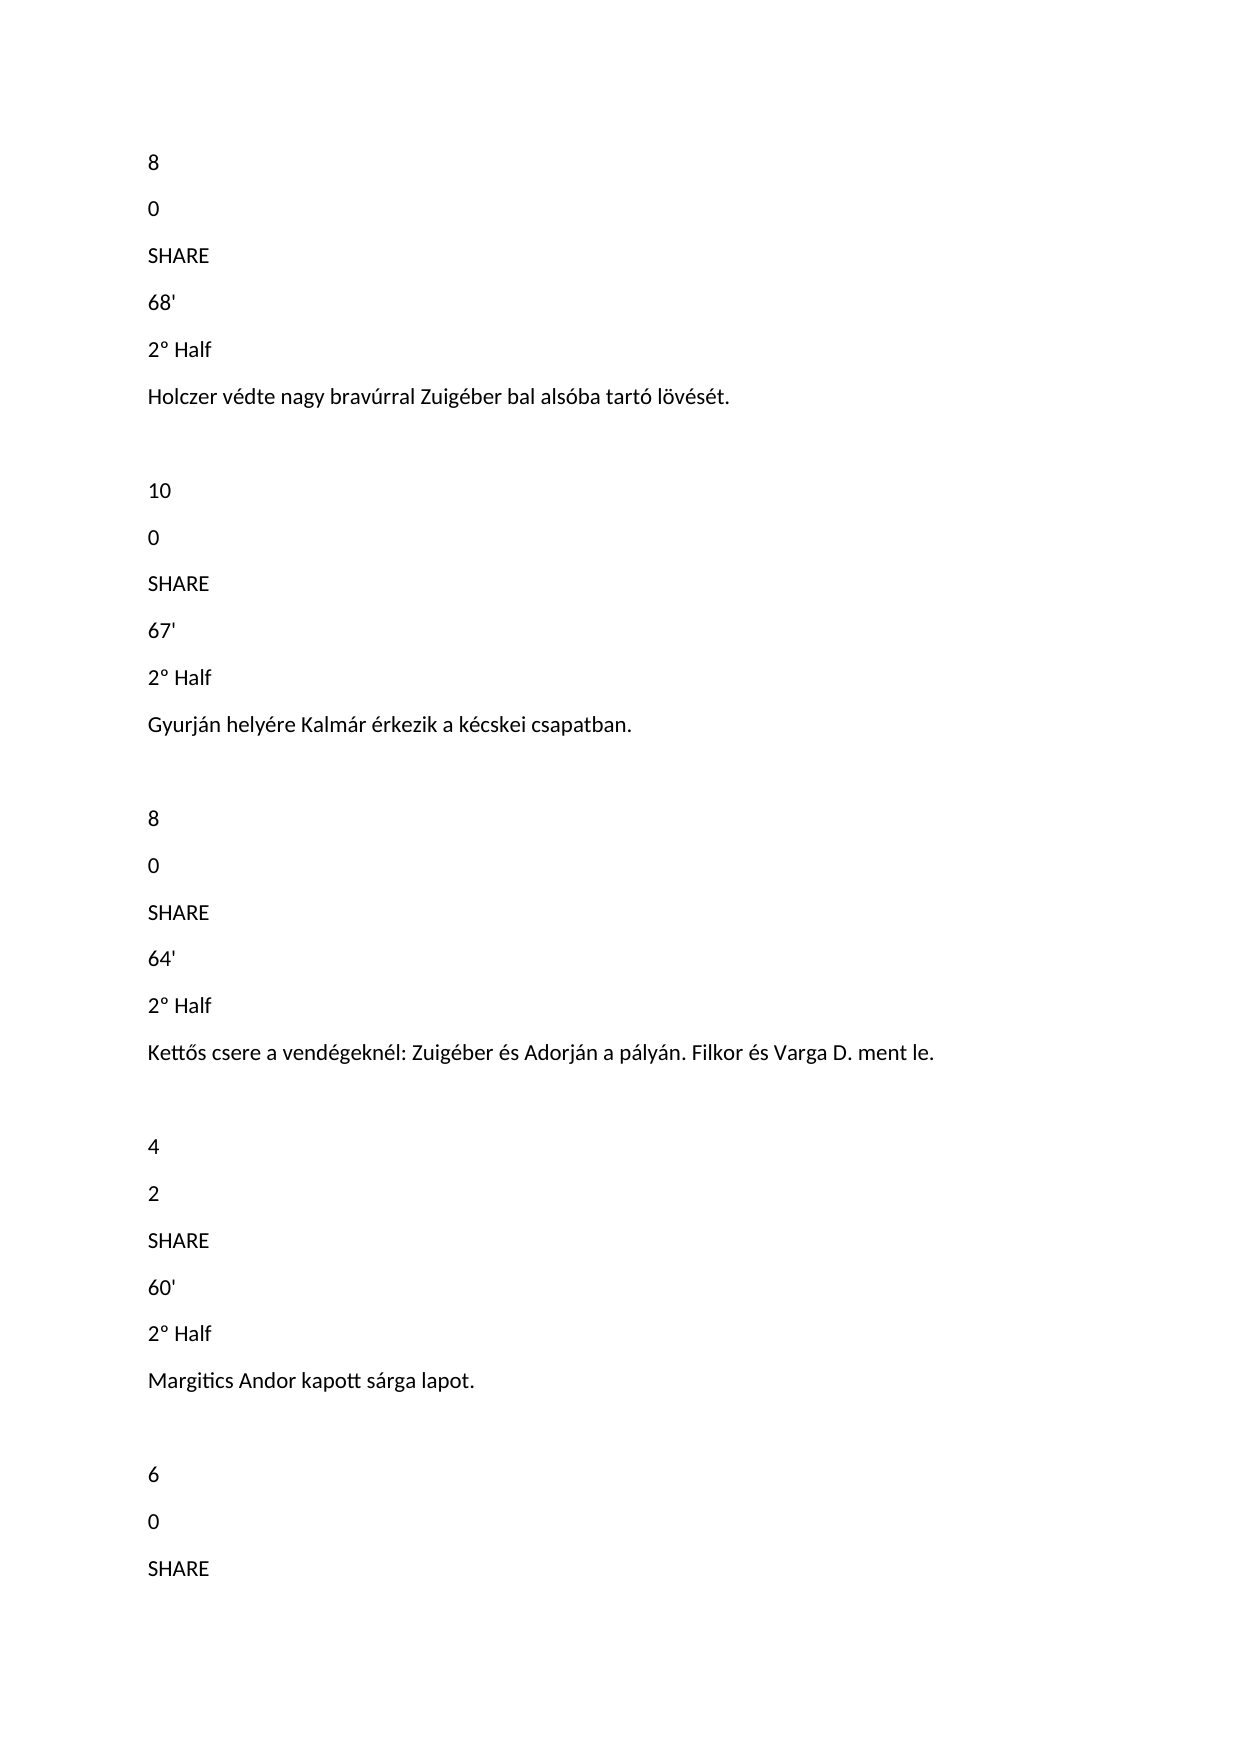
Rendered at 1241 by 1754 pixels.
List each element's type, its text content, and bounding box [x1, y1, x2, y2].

text 68' [148, 288, 1093, 316]
text Gyurján helyére Kalmár érkezik a kécskei csapatban. [148, 710, 1093, 738]
text SHARE [148, 569, 1093, 597]
text 0 [148, 851, 1093, 879]
text 8 [148, 148, 1093, 176]
text 64' [148, 944, 1093, 972]
text 67' [148, 616, 1093, 644]
text Holczer védte nagy bravúrral Zuigéber bal alsóba tartó lövését. [148, 382, 1093, 410]
text 0 [148, 523, 1093, 551]
text SHARE [148, 1226, 1093, 1254]
text Margitics Andor kapott sárga lapot. [148, 1366, 1093, 1394]
text Kettős csere a vendégeknél: Zuigéber és Adorján a pályán. Filkor és Varga D. ment le. [148, 1038, 1093, 1066]
text 0 [148, 1507, 1093, 1535]
text SHARE [148, 898, 1093, 926]
text 2 [148, 1179, 1093, 1207]
text SHARE [148, 241, 1093, 269]
text 2º Half [148, 1319, 1093, 1347]
text 10 [148, 476, 1093, 504]
text 2º Half [148, 335, 1093, 363]
text 6 [148, 1460, 1093, 1488]
text 0 [148, 194, 1093, 222]
text 4 [148, 1132, 1093, 1160]
text 60' [148, 1273, 1093, 1301]
text 8 [148, 804, 1093, 832]
text 2º Half [148, 991, 1093, 1019]
text 2º Half [148, 663, 1093, 691]
text SHARE [148, 1554, 1093, 1582]
